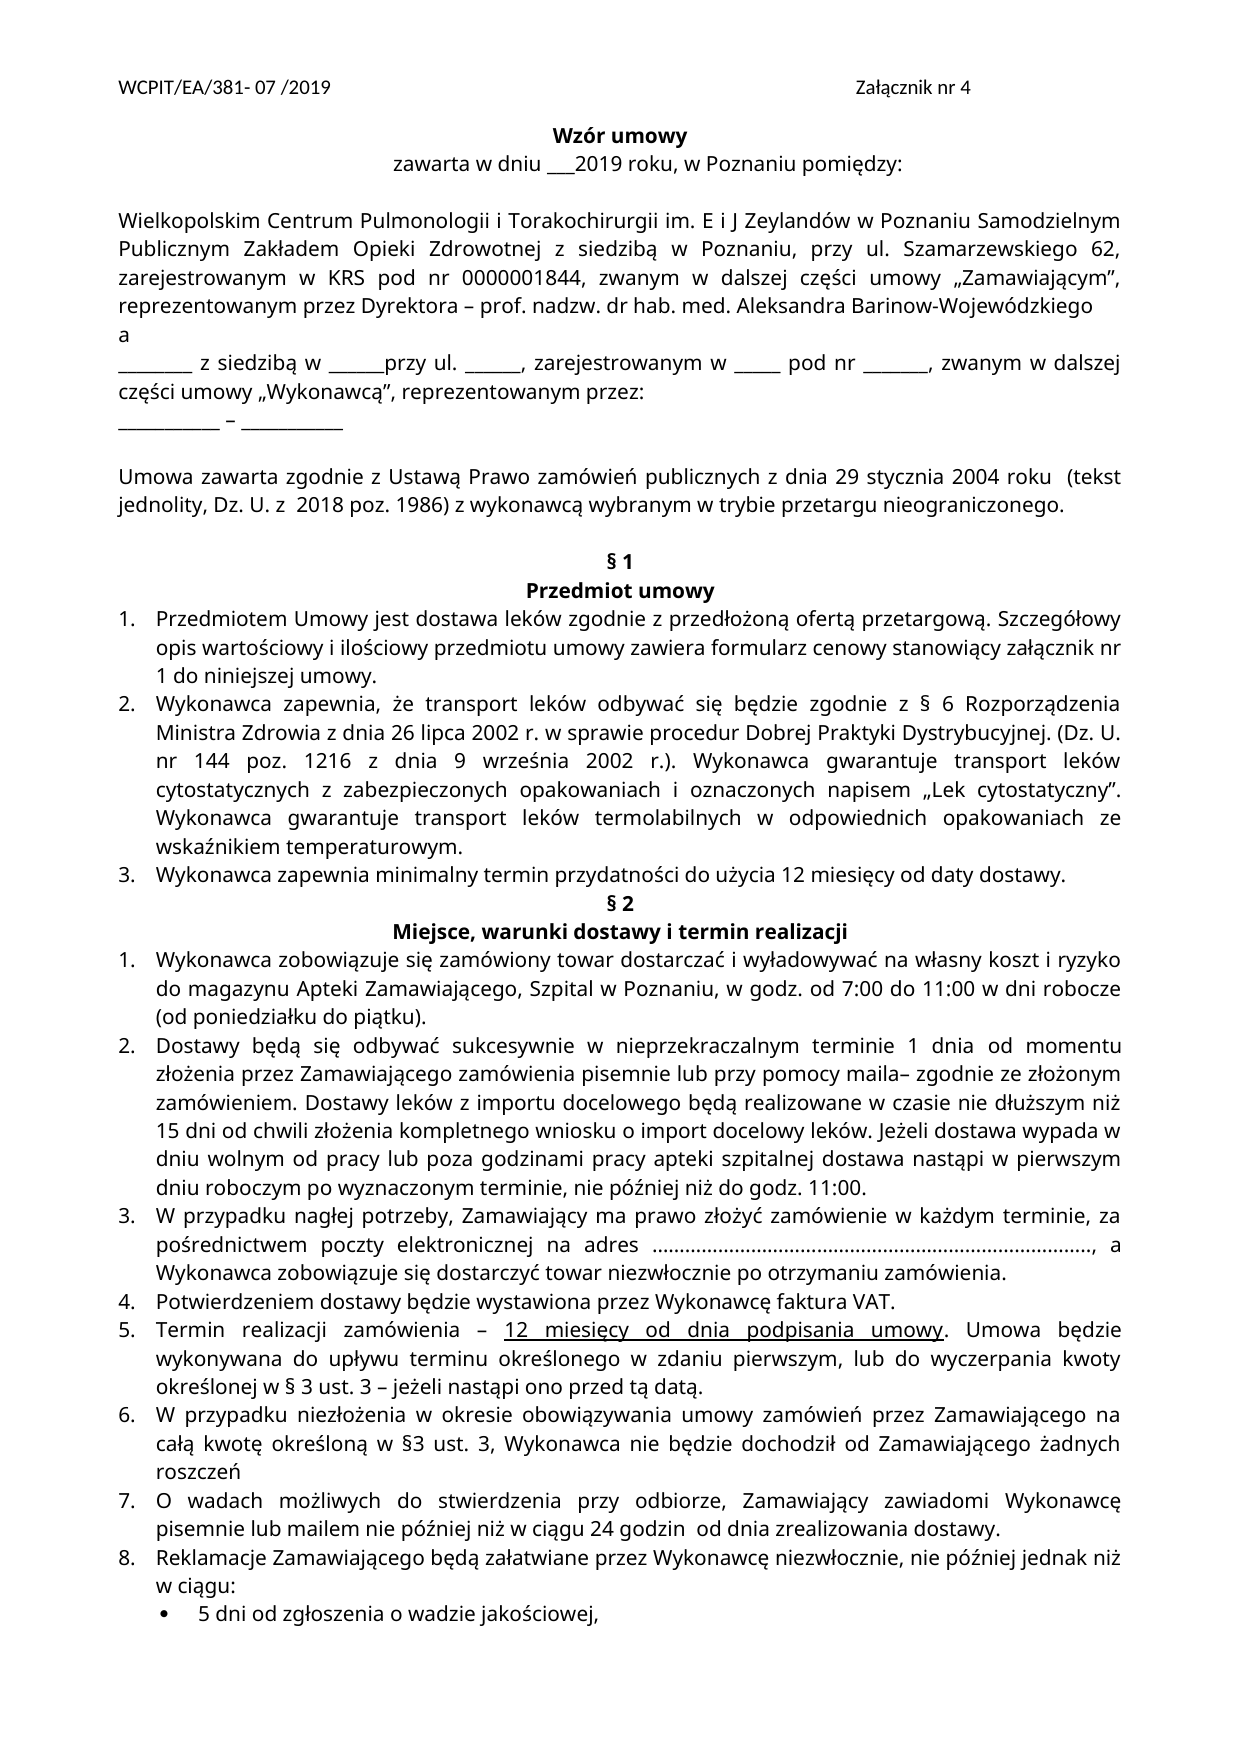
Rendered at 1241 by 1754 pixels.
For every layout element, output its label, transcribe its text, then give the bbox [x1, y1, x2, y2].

subtitle zawarta w dniu ___2019 roku, w Poznaniu pomiędzy: [118, 149, 1177, 178]
list Potwierdzeniem dostawy będzie wystawiona przez Wykonawcę faktura VAT. [118, 1287, 1122, 1315]
text a [118, 320, 1122, 348]
text Przedmiot umowy [118, 576, 1122, 604]
text § 1 [118, 547, 1122, 576]
text Umowa zawarta zgodnie z Ustawą Prawo zamówień publicznych z dnia 29 stycznia 2004 roku (tekst jednolity, Dz. U. z 2018 poz. 1986) z wykonawcą wybranym w trybie przetargu nieograniczonego. [118, 462, 1122, 519]
list W przypadku nagłej potrzeby, Zamawiający ma prawo złożyć zamówienie w każdym terminie, za pośrednictwem poczty elektronicznej na adres …………………………………………………………………….., a Wykonawca zobowiązuje się dostarczyć towar niezwłocznie po otrzymaniu zamówienia. [118, 1201, 1122, 1287]
subtitle Przedmiotem Umowy jest dostawa leków zgodnie z przedłożoną ofertą przetargową. Szczegółowy opis wartościowy i ilościowy przedmiotu umowy zawiera formularz cenowy stanowiący załącznik nr 1 do niniejszej umowy. [118, 604, 1122, 689]
text Miejsce, warunki dostawy i termin realizacji [118, 917, 1122, 946]
text § 2 [118, 889, 1122, 917]
list Wykonawca zapewnia, że transport leków odbywać się będzie zgodnie z § 6 Rozporządzenia Ministra Zdrowia z dnia 26 lipca 2002 r. w sprawie procedur Dobrej Praktyki Dystrybucyjnej. (Dz. U. nr 144 poz. 1216 z dnia 9 września 2002 r.). Wykonawca gwarantuje transport leków cytostatycznych z zabezpieczonych opakowaniach i oznaczonych napisem „Lek cytostatyczny”. Wykonawca gwarantuje transport leków termolabilnych w odpowiednich opakowaniach ze wskaźnikiem temperaturowym. [118, 689, 1122, 860]
list Wykonawca zapewnia minimalny termin przydatności do użycia 12 miesięcy od daty dostawy. [118, 860, 1122, 889]
list W przypadku niezłożenia w okresie obowiązywania umowy zamówień przez Zamawiającego na całą kwotę określoną w §3 ust. 3, Wykonawca nie będzie dochodził od Zamawiającego żadnych roszczeń [118, 1401, 1122, 1486]
list O wadach możliwych do stwierdzenia przy odbiorze, Zamawiający zawiadomi Wykonawcę pisemnie lub mailem nie później niż w ciągu 24 godzin od dnia zrealizowania dostawy. [118, 1486, 1122, 1543]
list Dostawy będą się odbywać sukcesywnie w nieprzekraczalnym terminie 1 dnia od momentu złożenia przez Zamawiającego zamówienia pisemnie lub przy pomocy maila– zgodnie ze złożonym zamówieniem. Dostawy leków z importu docelowego będą realizowane w czasie nie dłuższym niż 15 dni od chwili złożenia kompletnego wniosku o import docelowy leków. Jeżeli dostawa wypada w dniu wolnym od pracy lub poza godzinami pracy apteki szpitalnej dostawa nastąpi w pierwszym dniu roboczym po wyznaczonym terminie, nie później niż do godz. 11:00. [118, 1031, 1122, 1201]
subtitle Wielkopolskim Centrum Pulmonologii i Torakochirurgii im. E i J Zeylandów w Poznaniu Samodzielnym Publicznym Zakładem Opieki Zdrowotnej z siedzibą w Poznaniu, przy ul. Szamarzewskiego 62, zarejestrowanym w KRS pod nr 0000001844, zwanym w dalszej części umowy „Zamawiającym”, reprezentowanym przez Dyrektora – prof. nadzw. dr hab. med. Aleksandra Barinow-Wojewódzkiego [118, 206, 1122, 320]
text ________ z siedzibą w ______przy ul. ______, zarejestrowanym w _____ pod nr _______, zwanym w dalszej części umowy „Wykonawcą”, reprezentowanym przez: [118, 348, 1122, 405]
text Wzór umowy [118, 121, 1122, 149]
list 5 dni od zgłoszenia o wadzie jakościowej, [160, 1599, 1122, 1628]
list Termin realizacji zamówienia – 12 miesięcy od dnia podpisania umowy. Umowa będzie wykonywana do upływu terminu określonego w zdaniu pierwszym, lub do wyczerpania kwoty określonej w § 3 ust. 3 – jeżeli nastąpi ono przed tą datą. [118, 1315, 1122, 1401]
list Wykonawca zobowiązuje się zamówiony towar dostarczać i wyładowywać na własny koszt i ryzyko do magazynu Apteki Zamawiającego, Szpital w Poznaniu, w godz. od 7:00 do 11:00 w dni robocze (od poniedziałku do piątku). [118, 946, 1122, 1031]
list Reklamacje Zamawiającego będą załatwiane przez Wykonawcę niezwłocznie, nie później jednak niż w ciągu: [118, 1543, 1122, 1599]
text ___________ – ___________ [118, 405, 1122, 434]
